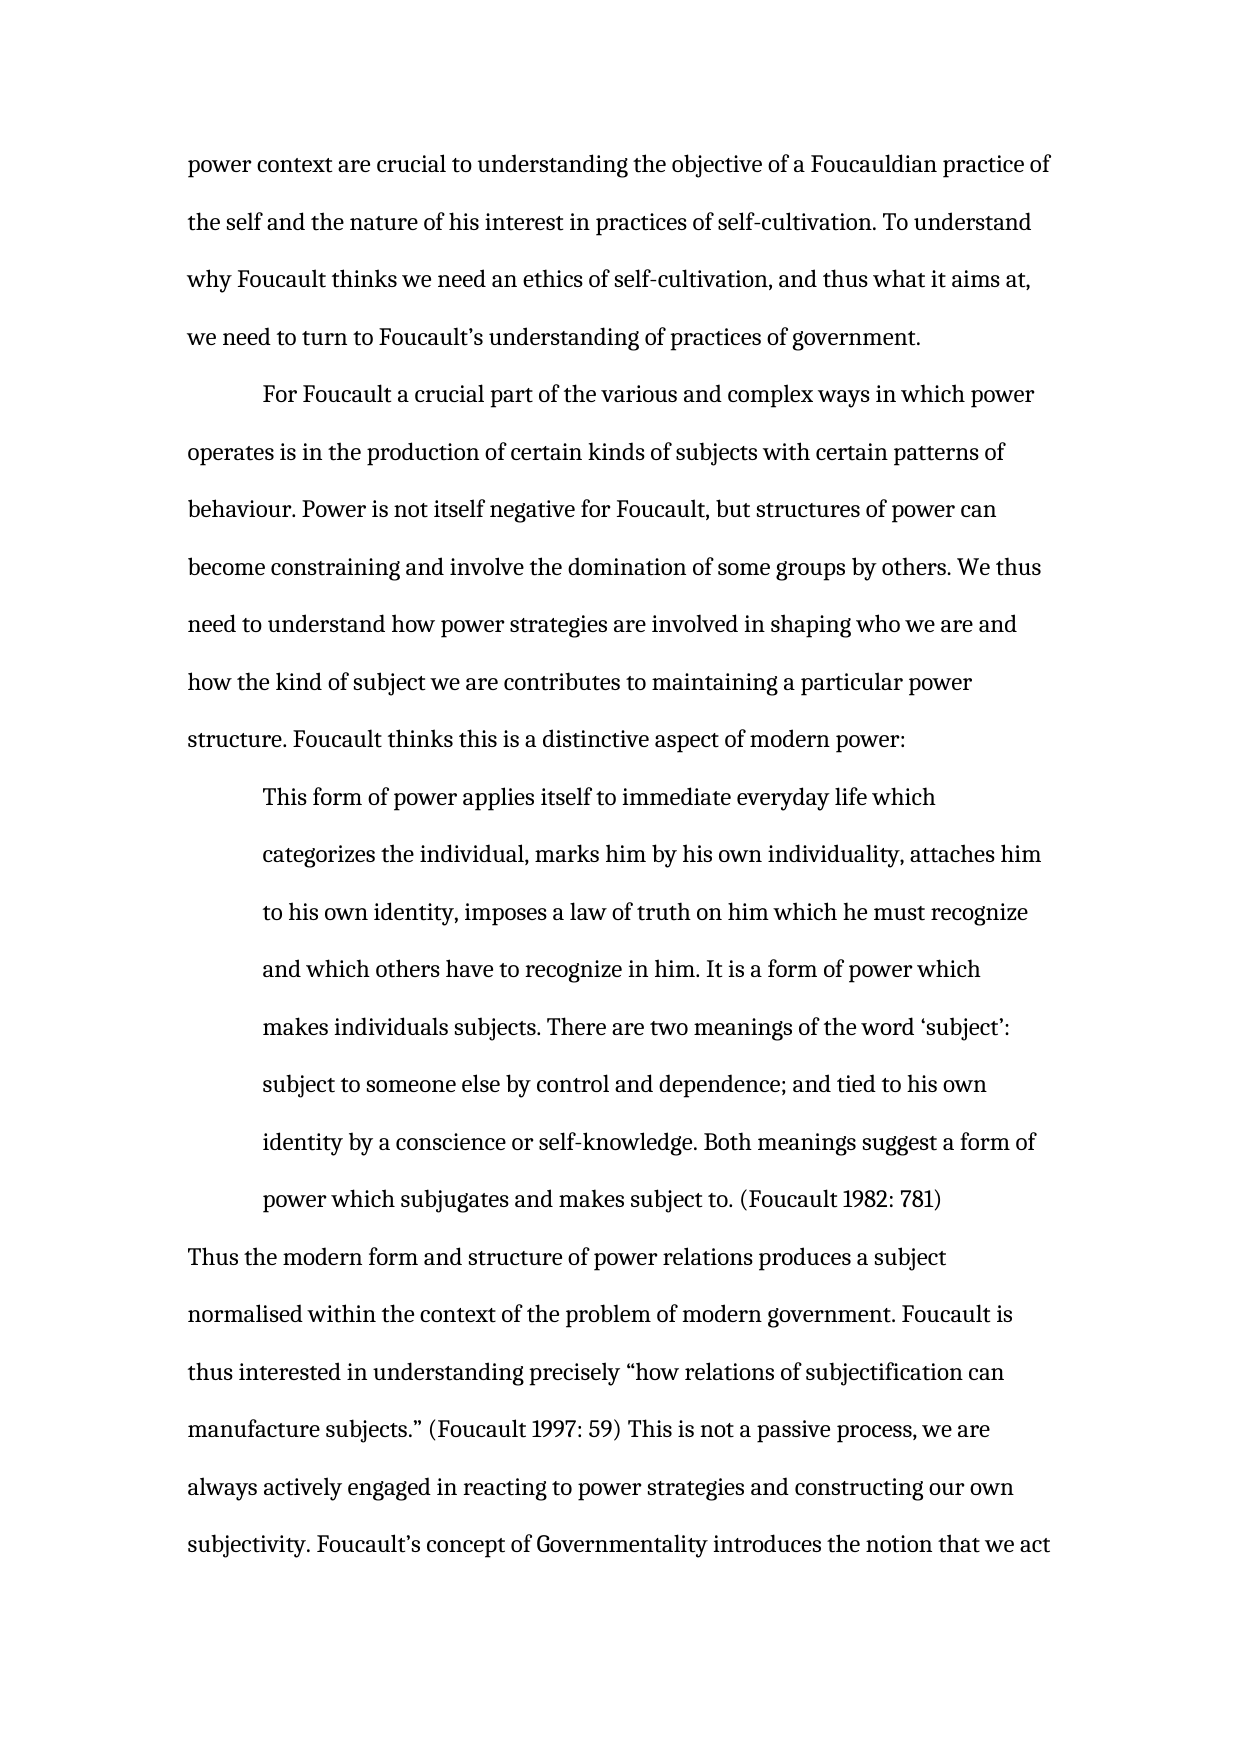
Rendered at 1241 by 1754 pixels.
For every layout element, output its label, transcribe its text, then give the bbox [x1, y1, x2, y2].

text For Foucault a crucial part of the various and complex ways in which power operates is in the production of certain kinds of subjects with certain patterns of behaviour. Power is not itself negative for Foucault, but structures of power can become constraining and involve the domination of some groups by others. We thus need to understand how power strategies are involved in shaping who we are and how the kind of subject we are contributes to maintaining a particular power structure. Foucault thinks this is a distinctive aspect of modern power: [187, 380, 1053, 754]
text This form of power applies itself to immediate everyday life which categorizes the individual, marks him by his own individuality, attaches him to his own identity, imposes a law of truth on him which he must recognize and which others have to recognize in him. It is a form of power which makes individuals subjects. There are two meanings of the word ‘subject’: subject to someone else by control and dependence; and tied to his own identity by a conscience or self-knowledge. Both meanings suggest a form of power which subjugates and makes subject to. (Foucault 1982: 781) [262, 782, 1053, 1214]
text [187, 150, 1053, 351]
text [187, 1242, 1053, 1559]
